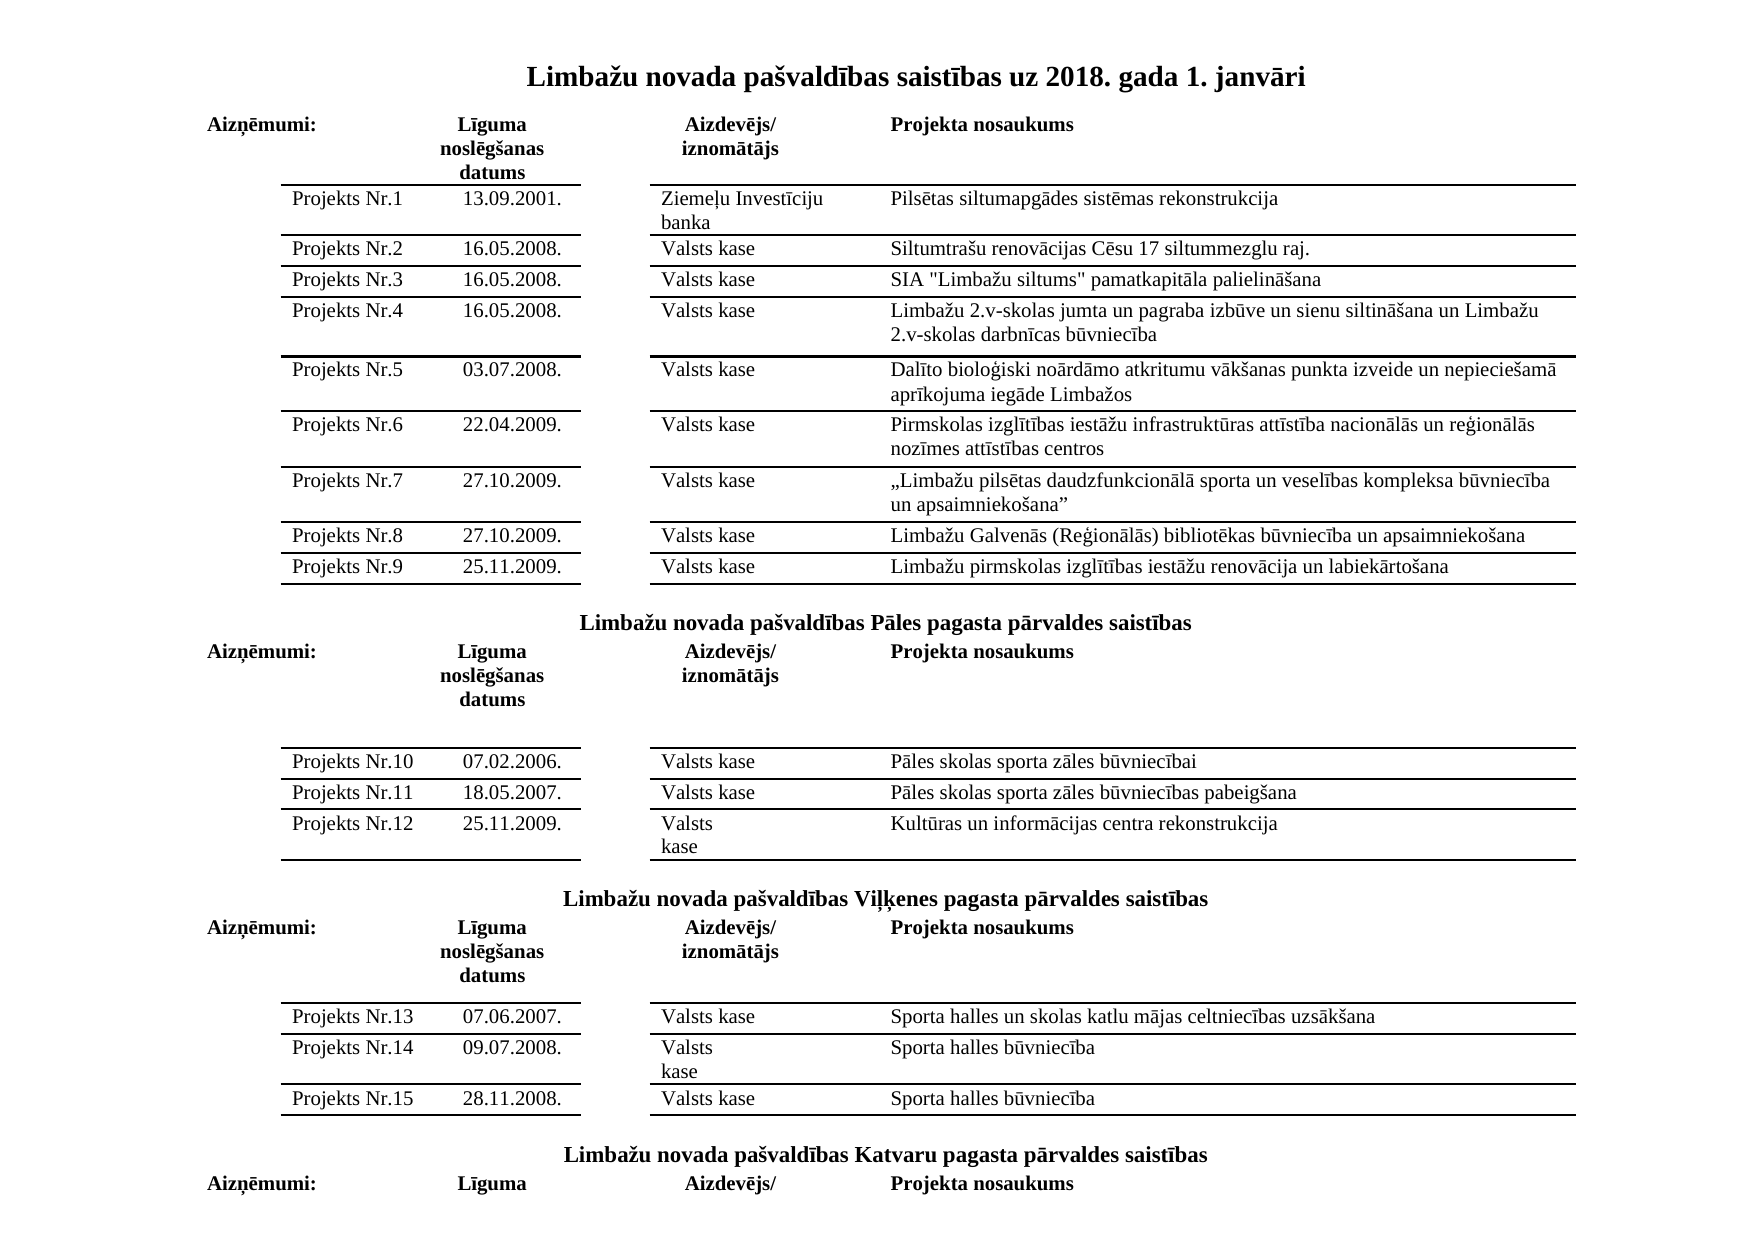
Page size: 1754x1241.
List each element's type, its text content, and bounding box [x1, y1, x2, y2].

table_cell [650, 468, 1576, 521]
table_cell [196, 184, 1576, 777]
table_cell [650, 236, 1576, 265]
list Limbažu novada pašvaldības saistības uz 2018. gada 1. janvāri [149, 59, 1683, 93]
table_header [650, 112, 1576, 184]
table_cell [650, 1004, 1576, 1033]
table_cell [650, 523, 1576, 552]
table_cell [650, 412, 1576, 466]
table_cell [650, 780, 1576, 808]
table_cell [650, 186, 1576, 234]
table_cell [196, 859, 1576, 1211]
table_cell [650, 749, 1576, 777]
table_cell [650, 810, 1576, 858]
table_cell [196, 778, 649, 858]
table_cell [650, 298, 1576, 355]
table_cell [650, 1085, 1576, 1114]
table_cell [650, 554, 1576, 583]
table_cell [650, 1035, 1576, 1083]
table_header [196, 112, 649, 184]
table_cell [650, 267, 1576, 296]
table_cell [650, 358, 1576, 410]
